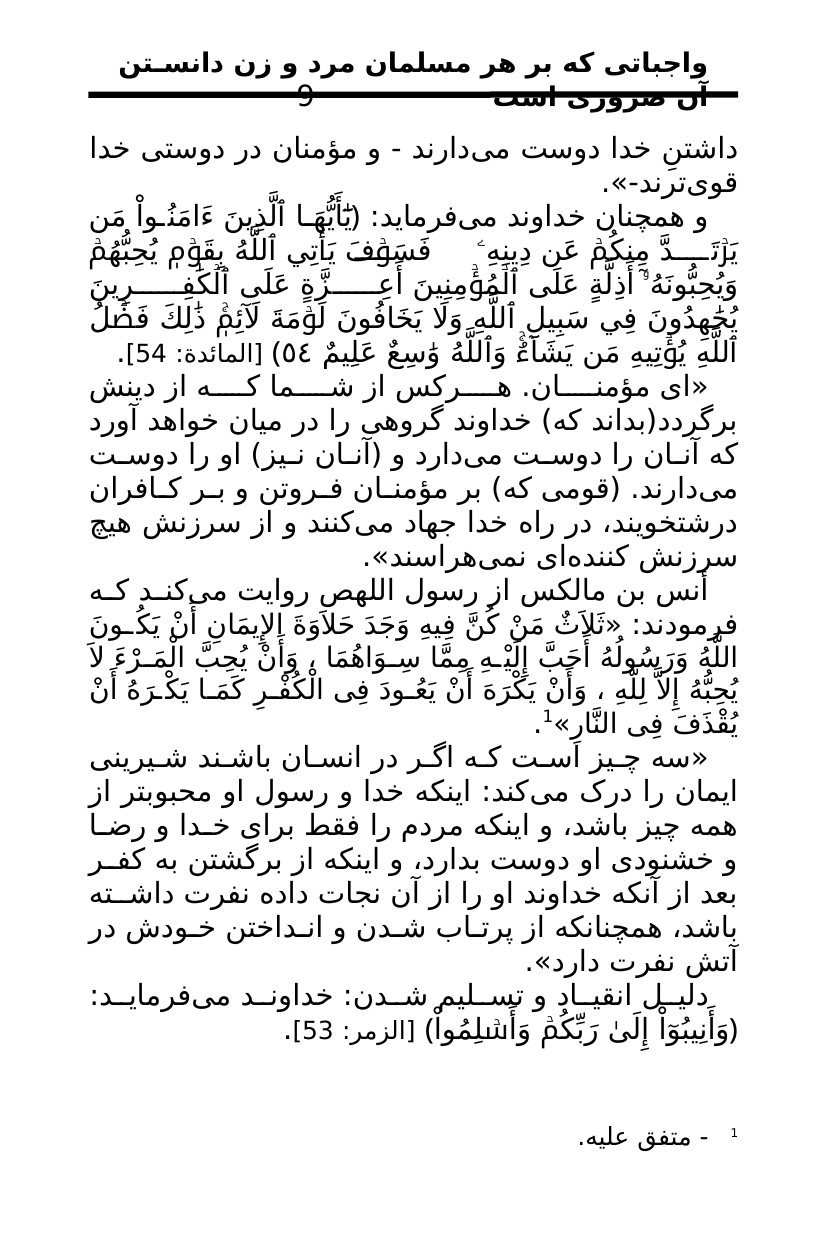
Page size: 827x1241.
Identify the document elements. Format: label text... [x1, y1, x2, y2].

text أنس بن مالکس از رسول اللهص روایت مى‌کند که فرمودند: «ثَلاَثٌ مَنْ كُنَّ فِيهِ وَجَدَ حَلاَوَةَ الإِيمَانِ أَنْ يَكُونَ اللَّهُ وَرَسُولُهُ أَحَبَّ إِلَيْهِ مِمَّا سِوَاهُمَا ، وَأَنْ يُحِبَّ الْمَرْءَ لاَ يُحِبُّهُ إِلاَّ لِلَّهِ ، وَأَنْ يَكْرَهَ أَنْ يَعُودَ فِى الْكُفْرِ كَمَا يَكْرَهُ أَنْ يُقْذَفَ فِى النَّارِ». [89, 573, 738, 740]
text و همچنان خداوند مى‌فرماید: ﴿يَٰٓأَيُّهَا ٱلَّذِينَ ءَامَنُواْ مَن يَرۡتَدَّ مِنكُمۡ عَن دِينِهِۦ فَسَوۡفَ يَأۡتِي ٱللَّهُ بِقَوۡمٖ يُحِبُّهُمۡ وَيُحِبُّونَهُۥٓ أَذِلَّةٍ عَلَى ٱلۡمُؤۡمِنِينَ أَعِزَّةٍ عَلَى ٱلۡكَٰفِرِينَ يُجَٰهِدُونَ فِي سَبِيلِ ٱللَّهِ وَلَا يَخَافُونَ لَوۡمَةَ لَآئِمٖۚ ذَٰلِكَ فَضۡلُ ٱللَّهِ يُؤۡتِيهِ مَن يَشَآءُۚ وَٱللَّهُ وَٰسِعٌ عَلِيمٌ ٥٤﴾ [المائدة: 54]. [89, 199, 738, 369]
text دلیل انقیاد و تسلیم شدن: خداوند مى‌فرماید: ﴿وَأَنِيبُوٓاْ إِلَىٰ رَبِّكُمۡ وَأَسۡلِمُواْ﴾ [الزمر: 53]. [89, 978, 738, 1046]
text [89, 132, 738, 199]
text «ای مؤمنان. هرکس از شما که از دینش برگردد(بداند که) خداوند گروهی را در میان خواهد آورد که آنان را دوست مى‌دارد و (آنان نیز) او را دوست مى‌دارند. (قومى که) بر مؤمنان فروتن و بر کافران درشتخویند، در راه خدا جهاد مى‌کنند و از سرزنش هیچ سرزنش کننده‌ای نمى‌هراسند». [89, 369, 738, 573]
text «سه چیز است که اگر در انسان باشند شیرینى ایمان را درک مى‌کند: اینکه خدا و رسول او محبوبتر از همه چیز باشد، و اینکه مردم را فقط برای خدا و رضا و خشنودی او دوست بدارد، و اینکه از برگشتن به کفر بعد از آنکه خداوند او را از آن نجات داده نفرت داشته باشد، همچنانکه از پرتاب شدن و انداختن خودش در آتش نفرت دارد». [89, 740, 738, 978]
